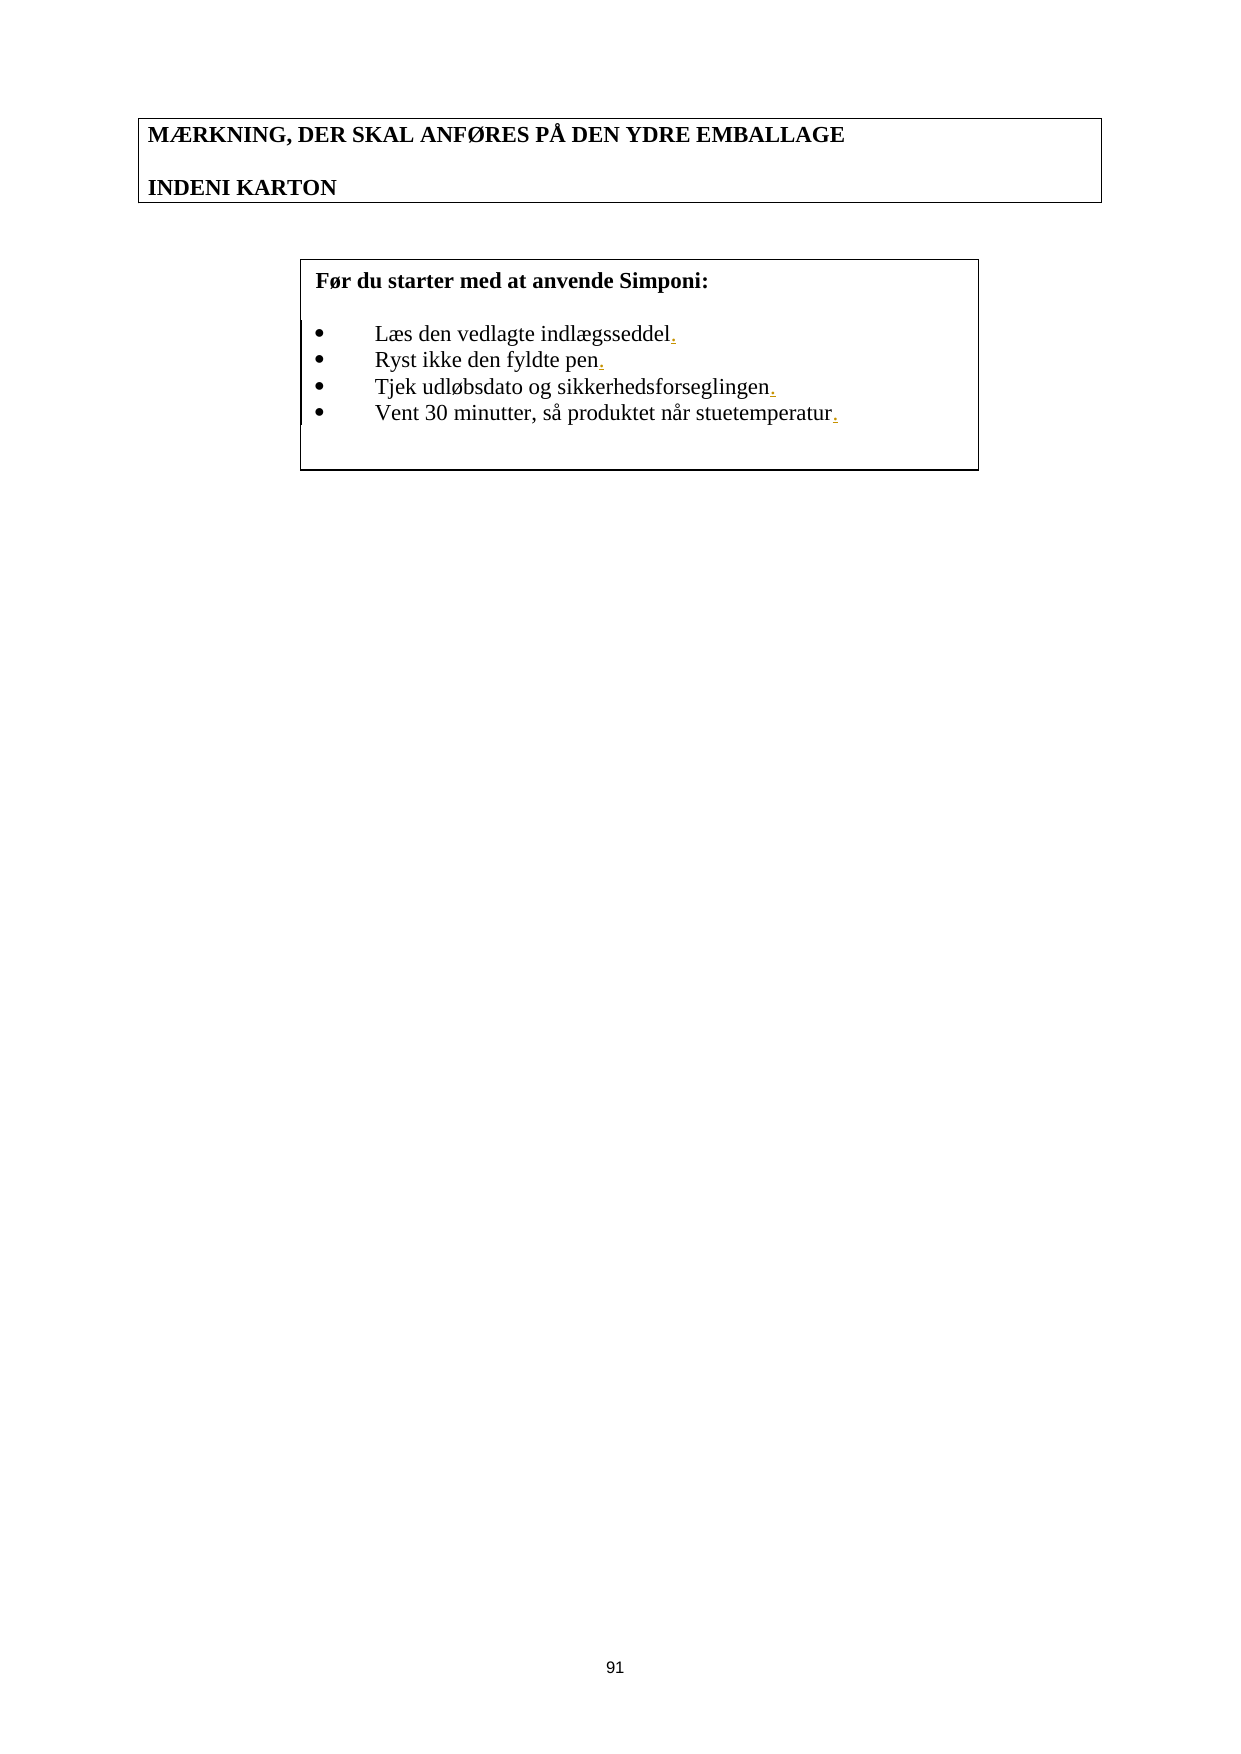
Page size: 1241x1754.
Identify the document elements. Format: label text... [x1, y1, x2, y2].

text MÆRKNING, DER SKAL ANFØRES PÅ DEN YDRE EMBALLAGE [139, 119, 1101, 148]
text INDENI KARTON [139, 171, 1101, 202]
